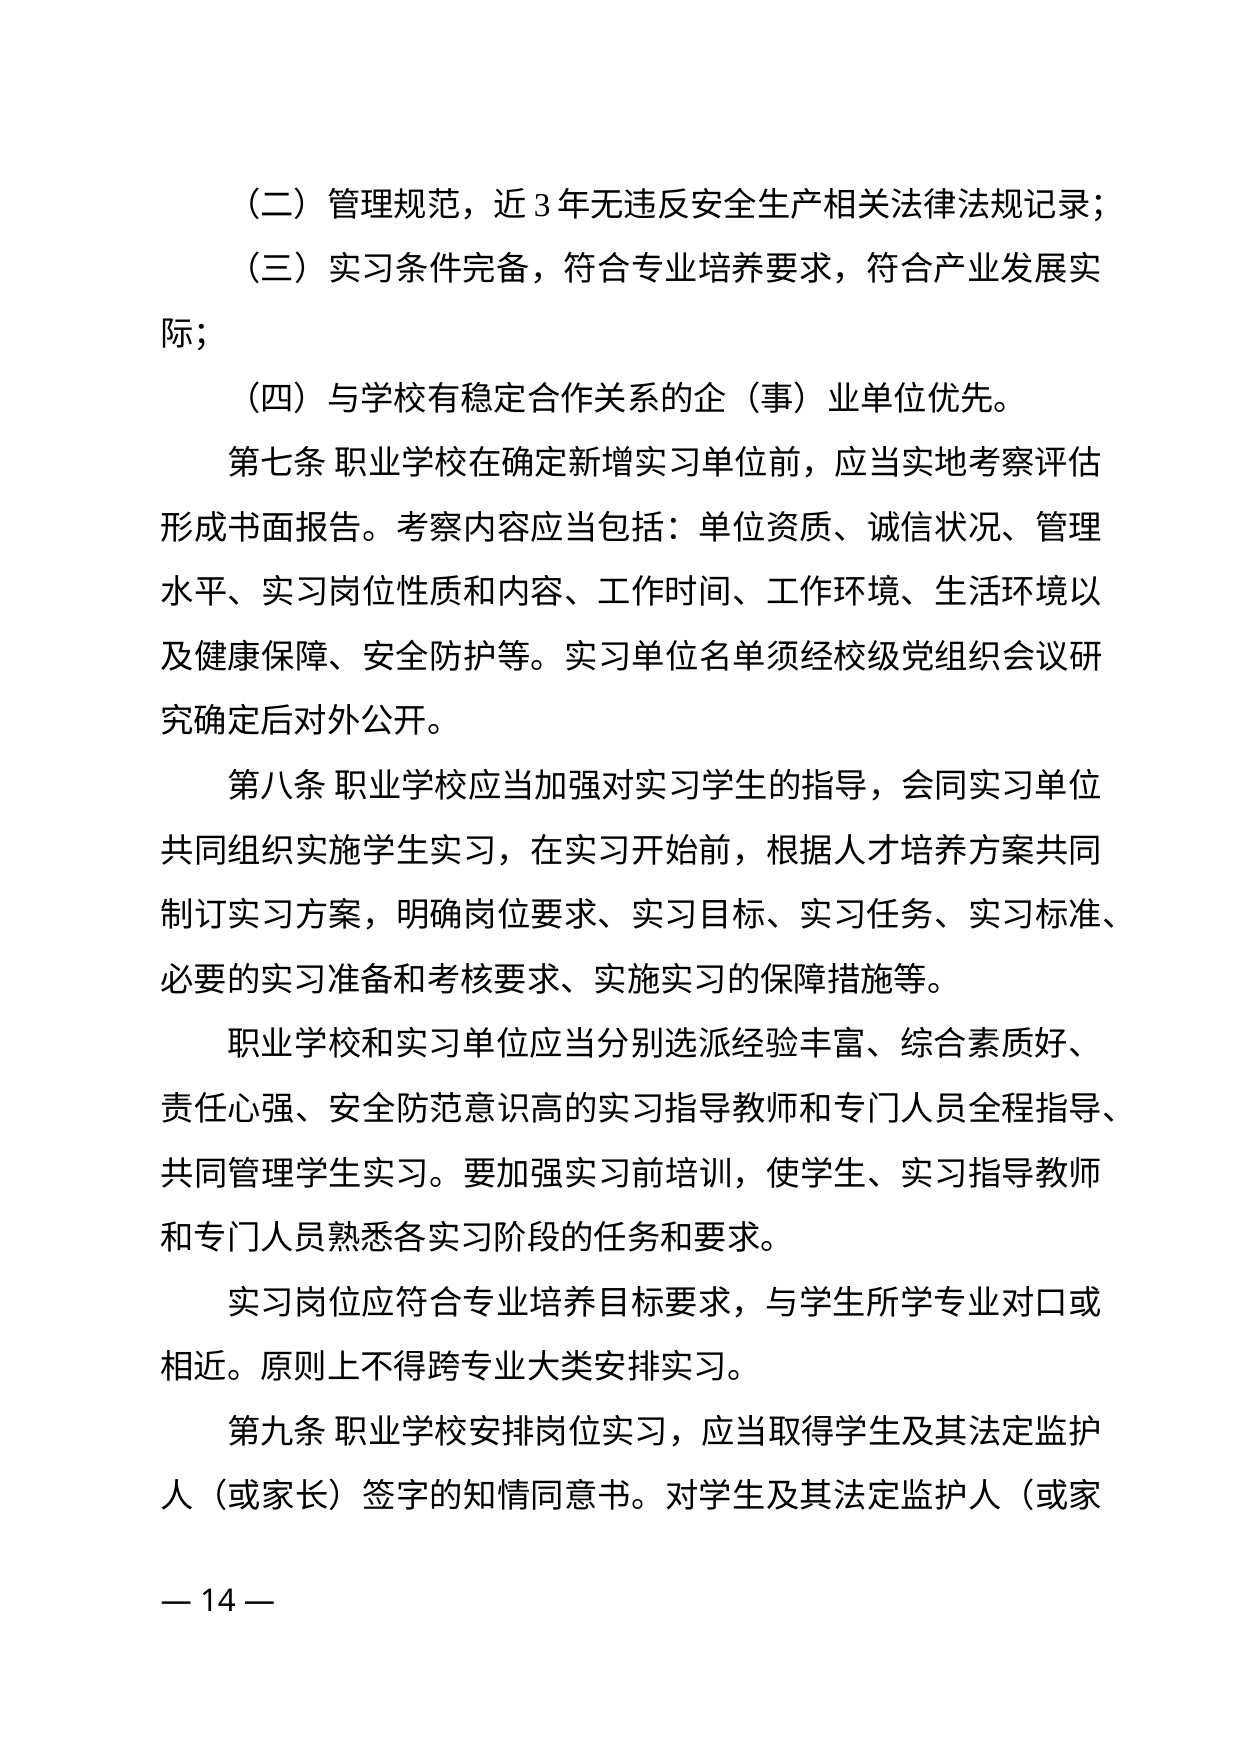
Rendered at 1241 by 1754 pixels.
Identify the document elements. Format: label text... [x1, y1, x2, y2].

text 第八条 职业学校应当加强对实习学生的指导，会同实习单位共同组织实施学生实习，在实习开始前，根据人才培养方案共同制订实习方案，明确岗位要求、实习目标、实习任务、实习标准、必要的实习准备和考核要求、实施实习的保障措施等。 [160, 746, 1103, 1004]
text 实习岗位应符合专业培养目标要求，与学生所学专业对口或相近。原则上不得跨专业大类安排实习。 [160, 1262, 1103, 1392]
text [160, 1392, 1103, 1521]
text （四）与学校有稳定合作关系的企（事）业单位优先。 [160, 358, 1103, 423]
text 职业学校和实习单位应当分别选派经验丰富、综合素质好、责任心强、安全防范意识高的实习指导教师和专门人员全程指导、共同管理学生实习。要加强实习前培训，使学生、实习指导教师和专门人员熟悉各实习阶段的任务和要求。 [160, 1004, 1103, 1262]
text （三）实习条件完备，符合专业培养要求，符合产业发展实际； [160, 229, 1103, 358]
text （二）管理规范，近3年无违反安全生产相关法律法规记录； [160, 164, 1103, 229]
text 第七条 职业学校在确定新增实习单位前，应当实地考察评估形成书面报告。考察内容应当包括：单位资质、诚信状况、管理水平、实习岗位性质和内容、工作时间、工作环境、生活环境以及健康保障、安全防护等。实习单位名单须经校级党组织会议研究确定后对外公开。 [160, 423, 1103, 746]
